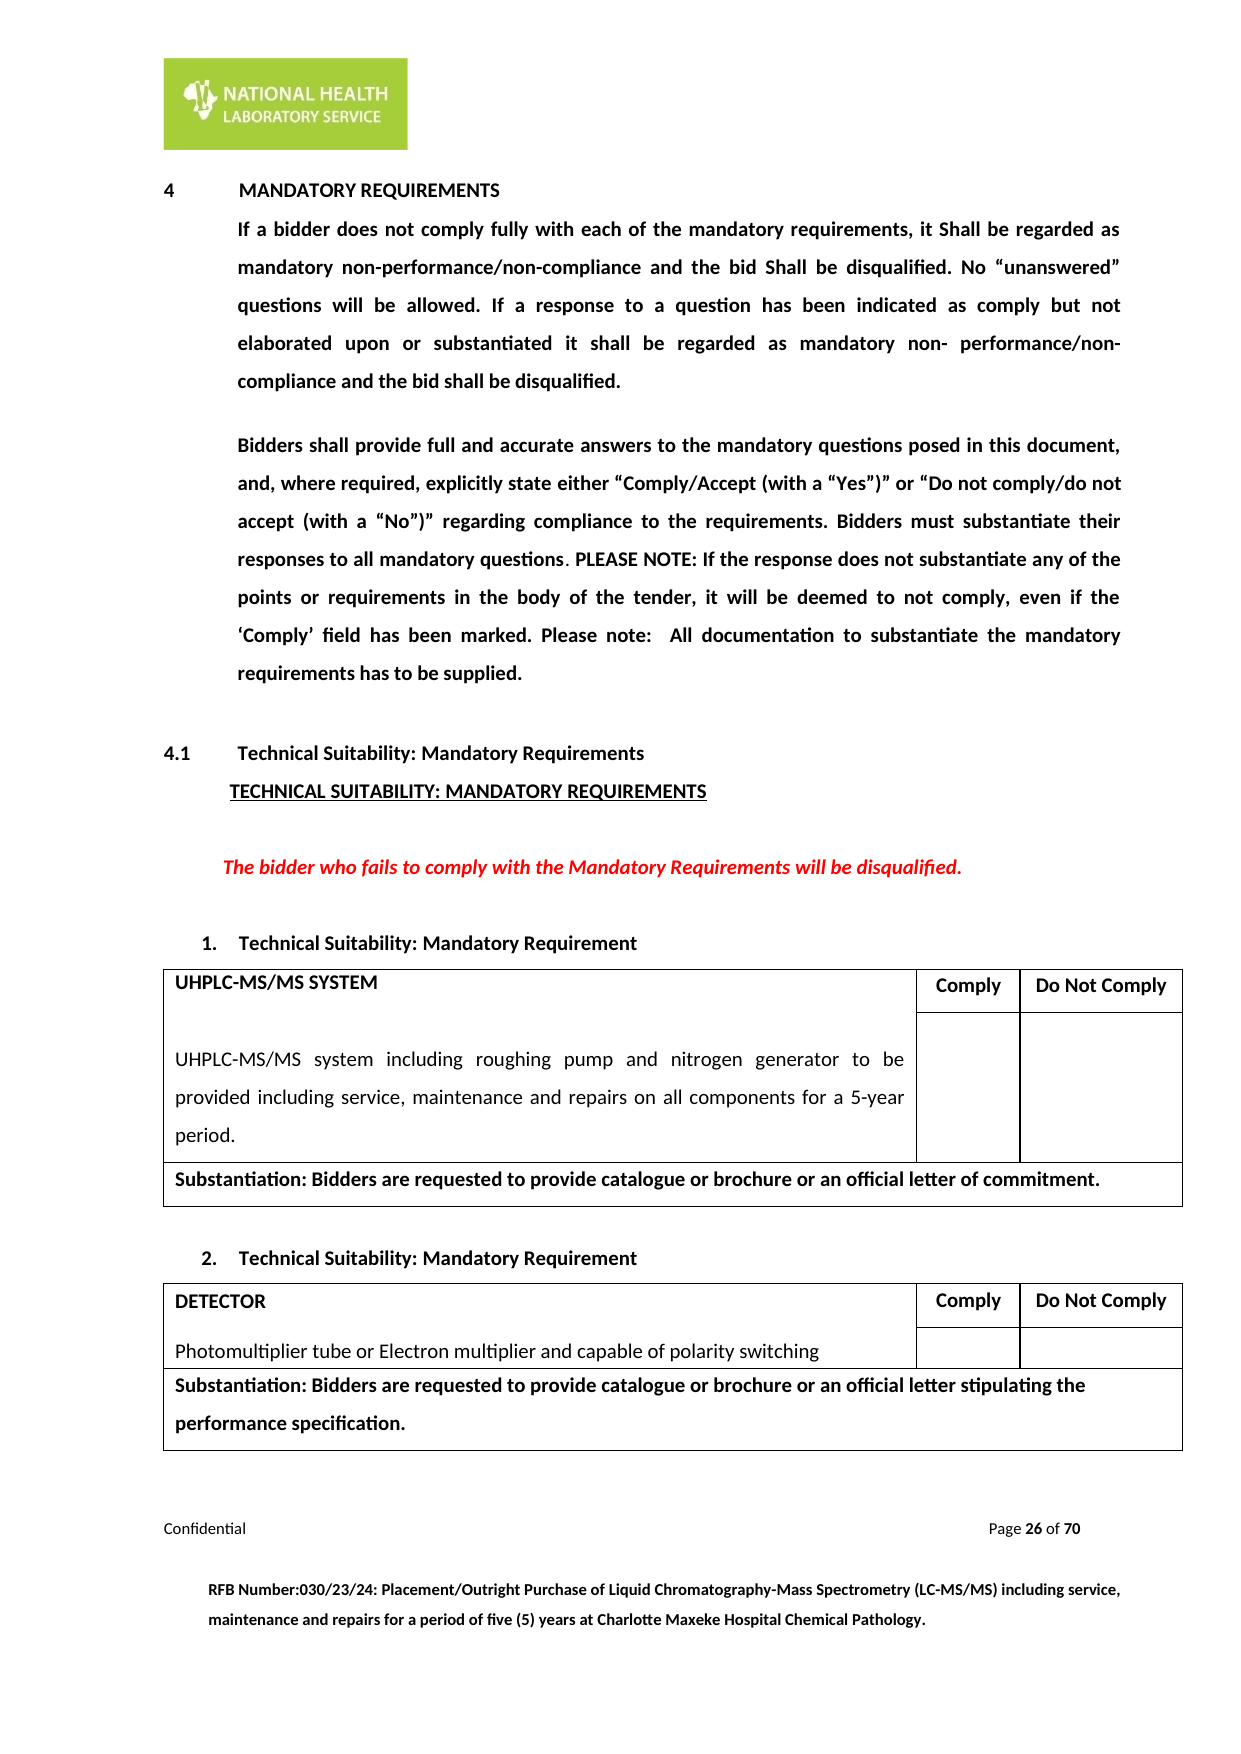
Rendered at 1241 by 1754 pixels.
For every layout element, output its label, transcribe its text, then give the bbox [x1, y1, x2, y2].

list MANDATORY REQUIREMENTS [164, 178, 1137, 203]
table_cell [1021, 1328, 1182, 1368]
table_header Comply [917, 970, 1019, 1012]
table_cell [1021, 1013, 1182, 1162]
table_cell [917, 1013, 1019, 1162]
table_header DETECTOR Photomultiplier tube or Electron multiplier and capable of polarity switching [164, 1284, 916, 1368]
text The bidder who fails to comply with the Mandatory Requirements will be disqualified. [223, 854, 1211, 879]
table_header Do Not Comply [1021, 1284, 1182, 1327]
table_cell Substantiation: Bidders are requested to provide catalogue or brochure or an official letter stipulating the performance specification. [164, 1369, 1182, 1450]
table_cell Substantiation: Bidders are requested to provide catalogue or brochure or an official letter of commitment. [164, 1163, 1182, 1206]
list Technical Suitability: Mandatory Requirement [201, 930, 1137, 956]
table_header Do Not Comply [1021, 970, 1182, 1012]
table_cell [917, 1328, 1019, 1368]
list Technical Suitability: Mandatory Requirement [201, 1245, 1137, 1270]
table_header Comply [917, 1284, 1019, 1327]
table_header UHPLC-MS/MS SYSTEM UHPLC-MS/MS system including roughing pump and nitrogen generator to be provided including service, maintenance and repairs on all components for a 5-year period. [164, 970, 916, 1162]
picture [163, 58, 408, 150]
text If a bidder does not comply fully with each of the mandatory requirements, it Shall be regarded as mandatory non-performance/non-compliance and the bid Shall be disqualified. No “unanswered” questions will be allowed. If a response to a question has been indicated as comply but not elaborated upon or substantiated it shall be regarded as mandatory non- performance/non-compliance and the bid shall be disqualified. [237, 216, 1122, 394]
text TECHNICAL SUITABILITY: MANDATORY REQUIREMENTS [223, 778, 1122, 803]
list Technical Suitability: Mandatory Requirements [164, 740, 1122, 765]
text Bidders shall provide full and accurate answers to the mandatory questions posed in this document, and, where required, explicitly state either “Comply/Accept (with a “Yes”)” or “Do not comply/do not accept (with a “No”)” regarding compliance to the requirements. Bidders must substantiate their responses to all mandatory questions. PLEASE NOTE: If the response does not substantiate any of the points or requirements in the body of the tender, it will be deemed to not comply, even if the ‘Comply’ field has been marked. Please note: All documentation to substantiate the mandatory requirements has to be supplied. [237, 432, 1122, 686]
